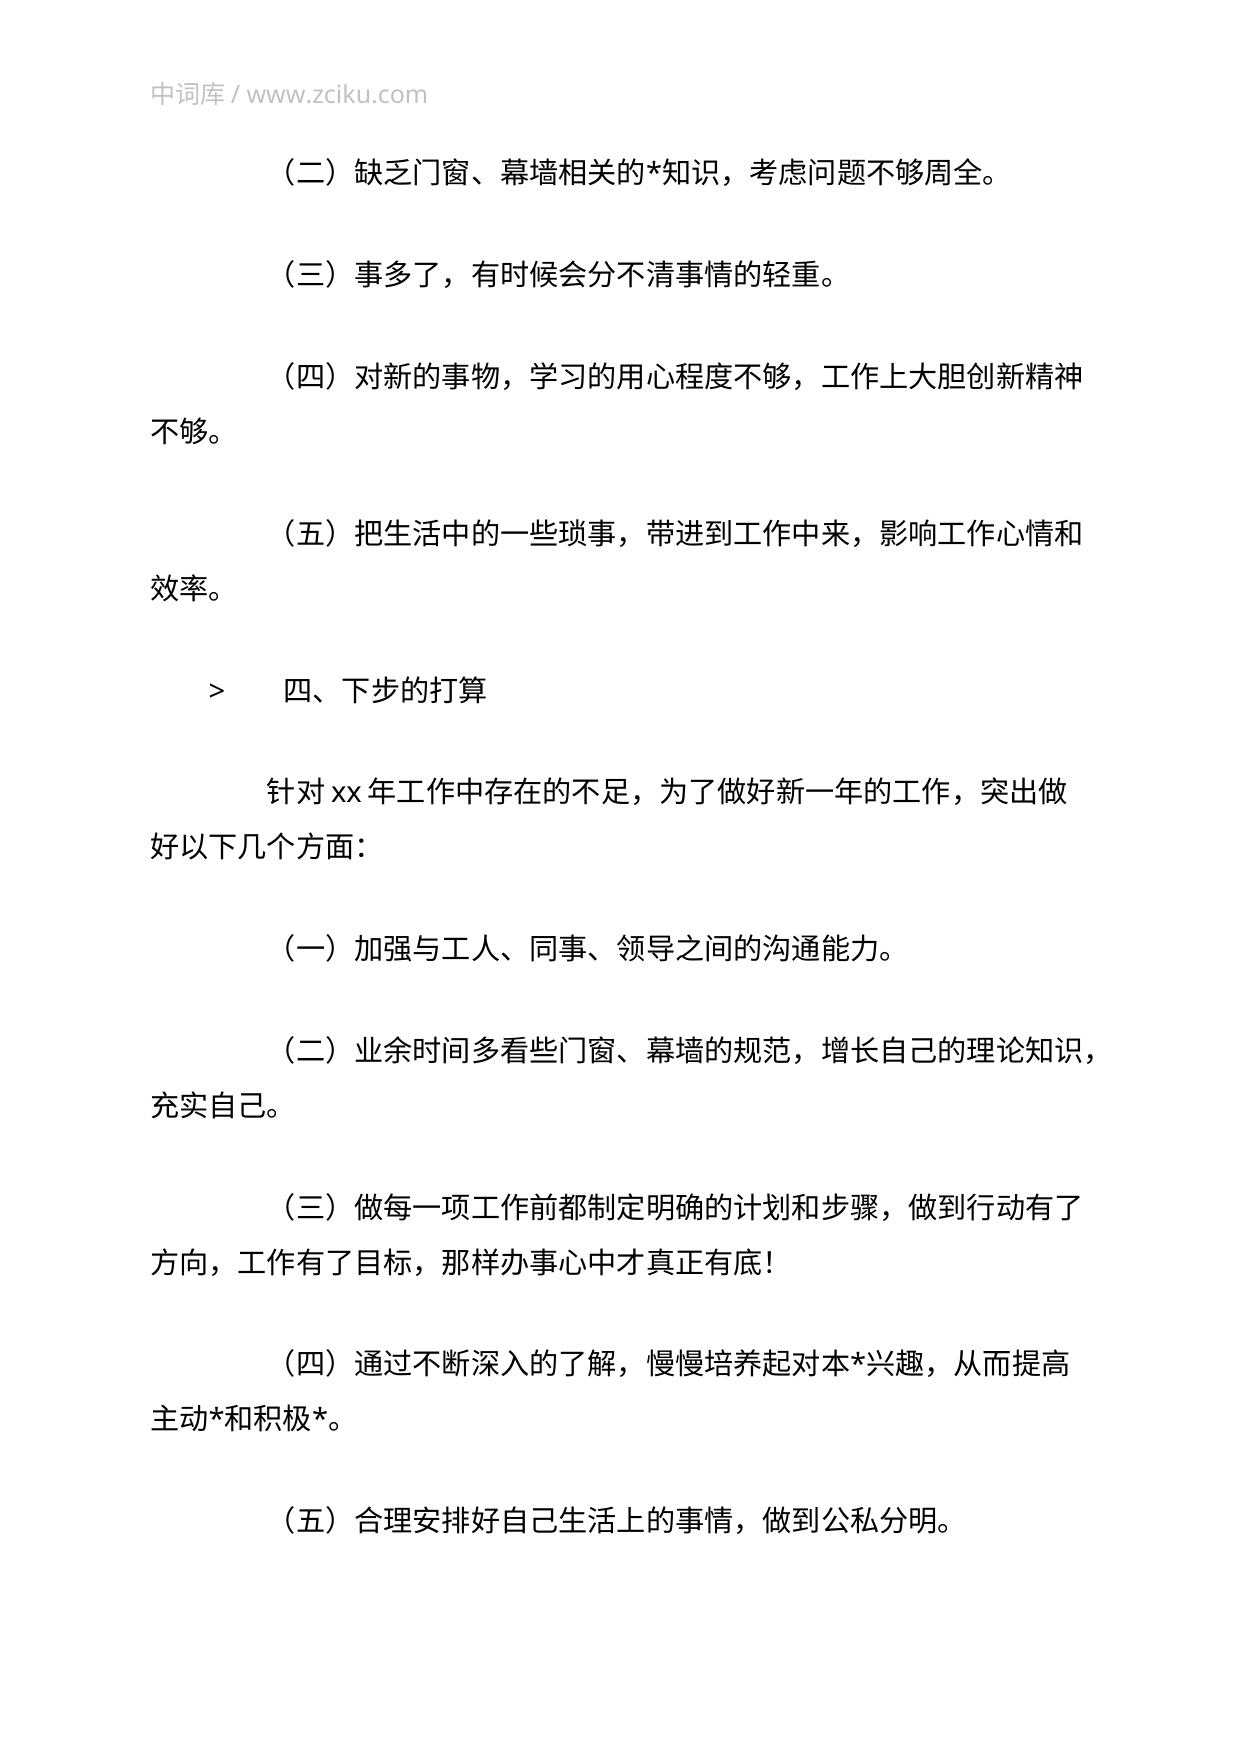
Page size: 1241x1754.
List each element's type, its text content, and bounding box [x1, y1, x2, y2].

text （三）事多了，有时候会分不清事情的轻重。 [150, 252, 1090, 294]
text > 四、下步的打算 [150, 667, 1090, 709]
text （一）加强与工人、同事、领导之间的沟通能力。 [150, 926, 1090, 968]
text （二）业余时间多看些门窗、幕墙的规范，增长自己的理论知识，充实自己。 [150, 1028, 1090, 1125]
text （三）做每一项工作前都制定明确的计划和步骤，做到行动有了方向，工作有了目标，那样办事心中才真正有底！ [150, 1184, 1090, 1281]
text （五）合理安排好自己生活上的事情，做到公私分明。 [150, 1498, 1090, 1540]
text （二）缺乏门窗、幕墙相关的*知识，考虑问题不够周全。 [150, 150, 1090, 192]
text （四）对新的事物，学习的用心程度不够，工作上大胆创新精神不够。 [150, 354, 1090, 451]
text （五）把生活中的一些琐事，带进到工作中来，影响工作心情和效率。 [150, 510, 1090, 608]
text （四）通过不断深入的了解，慢慢培养起对本*兴趣，从而提高主动*和积极*。 [150, 1341, 1090, 1438]
text 针对xx年工作中存在的不足，为了做好新一年的工作，突出做好以下几个方面： [150, 769, 1090, 866]
